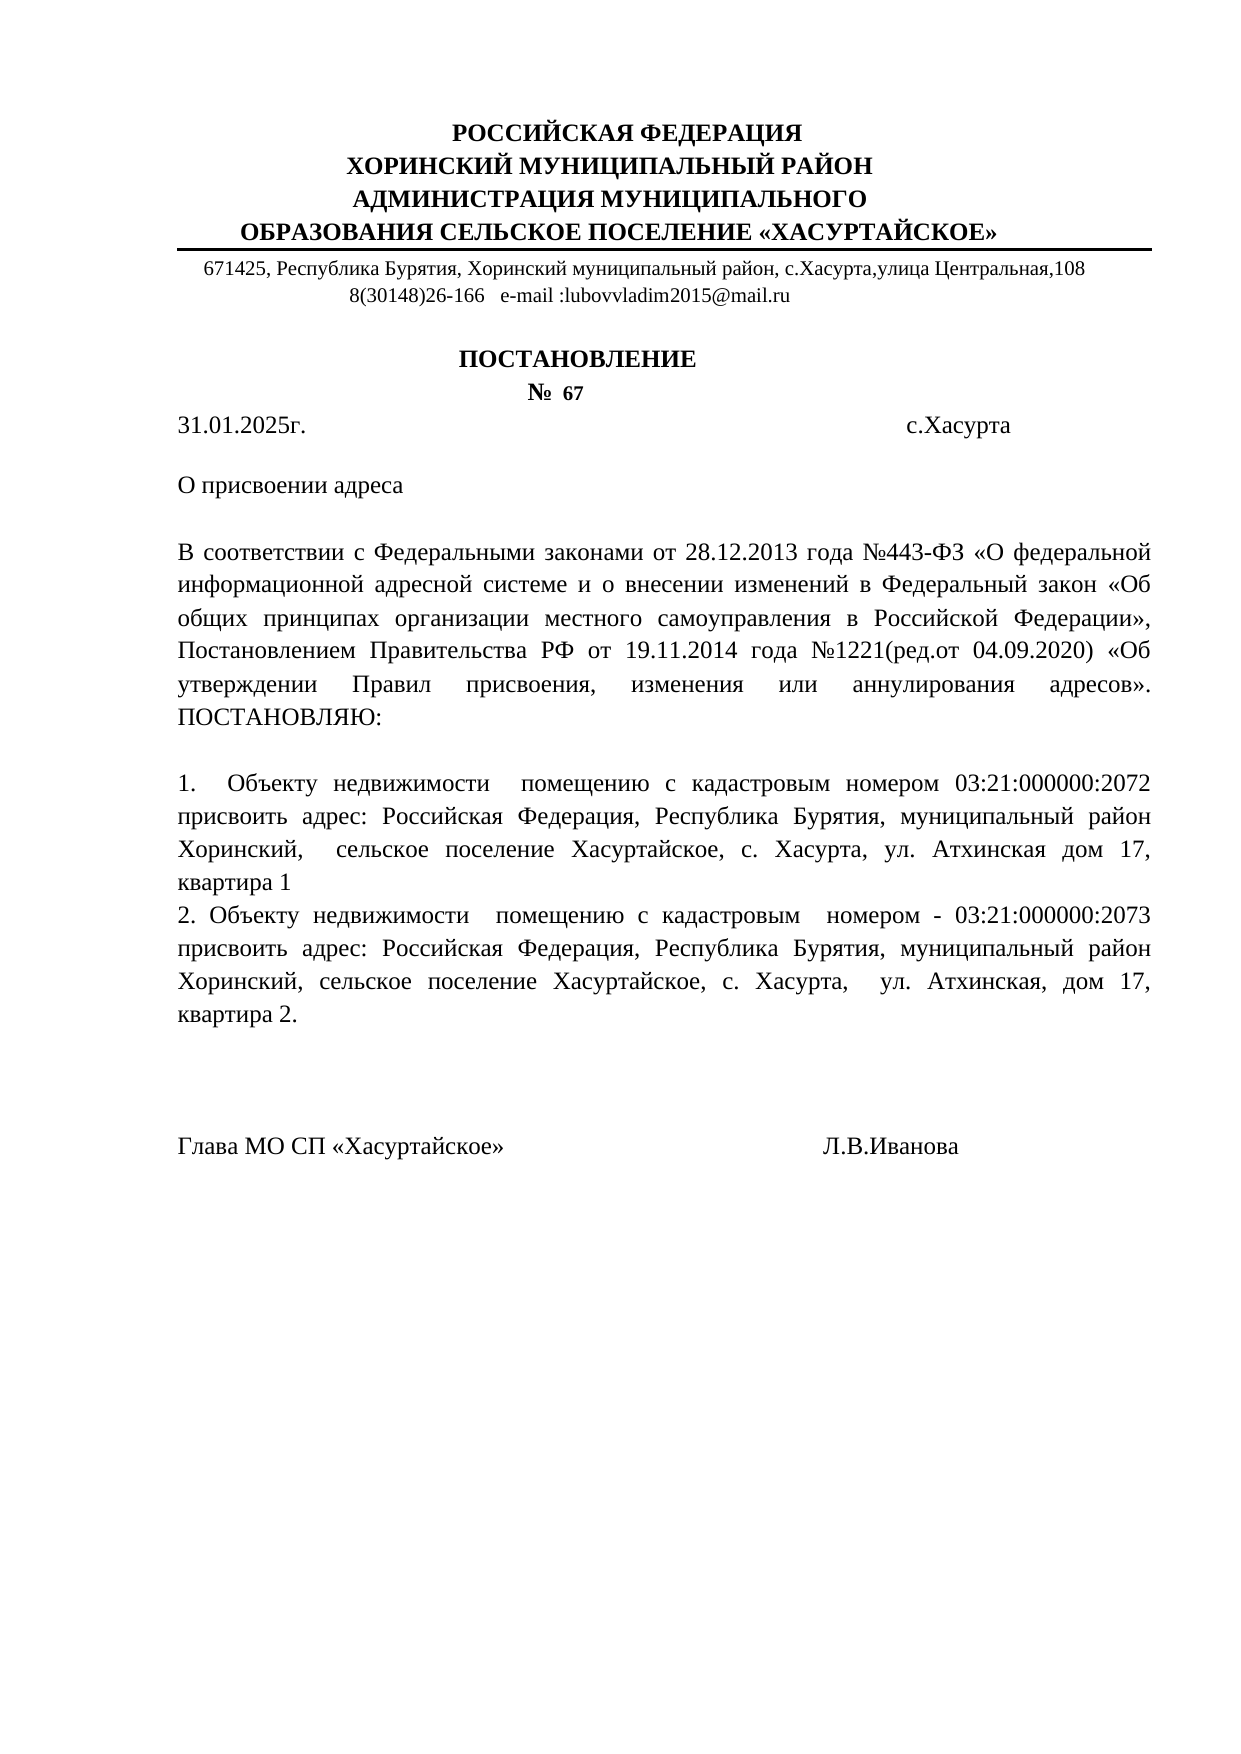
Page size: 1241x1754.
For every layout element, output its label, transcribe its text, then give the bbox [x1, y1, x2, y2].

text 1. Объекту недвижимости помещению с кадастровым номером 03:21:000000:2072 присвоить адрес: Российская Федерация, Республика Бурятия, муниципальный район Хоринский, сельское поселение Хасуртайское, с. Хасурта, ул. Атхинская дом 17, квартира 1 [177, 768, 1152, 896]
text О присвоении адреса [177, 471, 1152, 499]
text В соответствии с Федеральными законами от 28.12.2013 года №443-ФЗ «О федеральной информационной адресной системе и о внесении изменений в Федеральный закон «Об общих принципах организации местного самоуправления в Российской Федерации», Постановлением Правительства РФ от 19.11.2014 года №1221(ред.от 04.09.2020) «Об утверждении Правил присвоения, изменения или аннулирования адресов». ПОСТАНОВЛЯЮ: [177, 537, 1152, 730]
text РОССИЙСКАЯ ФЕДЕРАЦИЯ [177, 118, 1152, 147]
text 31.01.2025г. с.Хасурта [177, 410, 1152, 439]
text ХОРИНСКИЙ МУНИЦИПАЛЬНЫЙ РАЙОН [177, 151, 1152, 180]
text ПОСТАНОВЛЕНИЕ [177, 344, 1152, 373]
text ОБРАЗОВАНИЯ СЕЛЬСКОЕ ПОСЕЛЕНИЕ «ХАСУРТАЙСКОЕ» [177, 217, 1152, 248]
text 671425, Республика Бурятия, Хоринский муниципальный район, с.Хасурта,улица Центральная,108 [177, 256, 1152, 280]
text Глава МО СП «Хасуртайское» Л.В.Иванова [177, 1131, 1152, 1160]
text № 67 [177, 377, 1152, 406]
text АДМИНИСТРАЦИЯ МУНИЦИПАЛЬНОГО [177, 184, 1152, 213]
text 2. Объекту недвижимости помещению с кадастровым номером - 03:21:000000:2073 присвоить адрес: Российская Федерация, Республика Бурятия, муниципальный район Хоринский, сельское поселение Хасуртайское, с. Хасурта, ул. Атхинская, дом 17, квартира 2. [177, 900, 1152, 1028]
text 8(30148)26-166 e-mail :lubovvladim2015@mail.ru [177, 283, 1152, 307]
